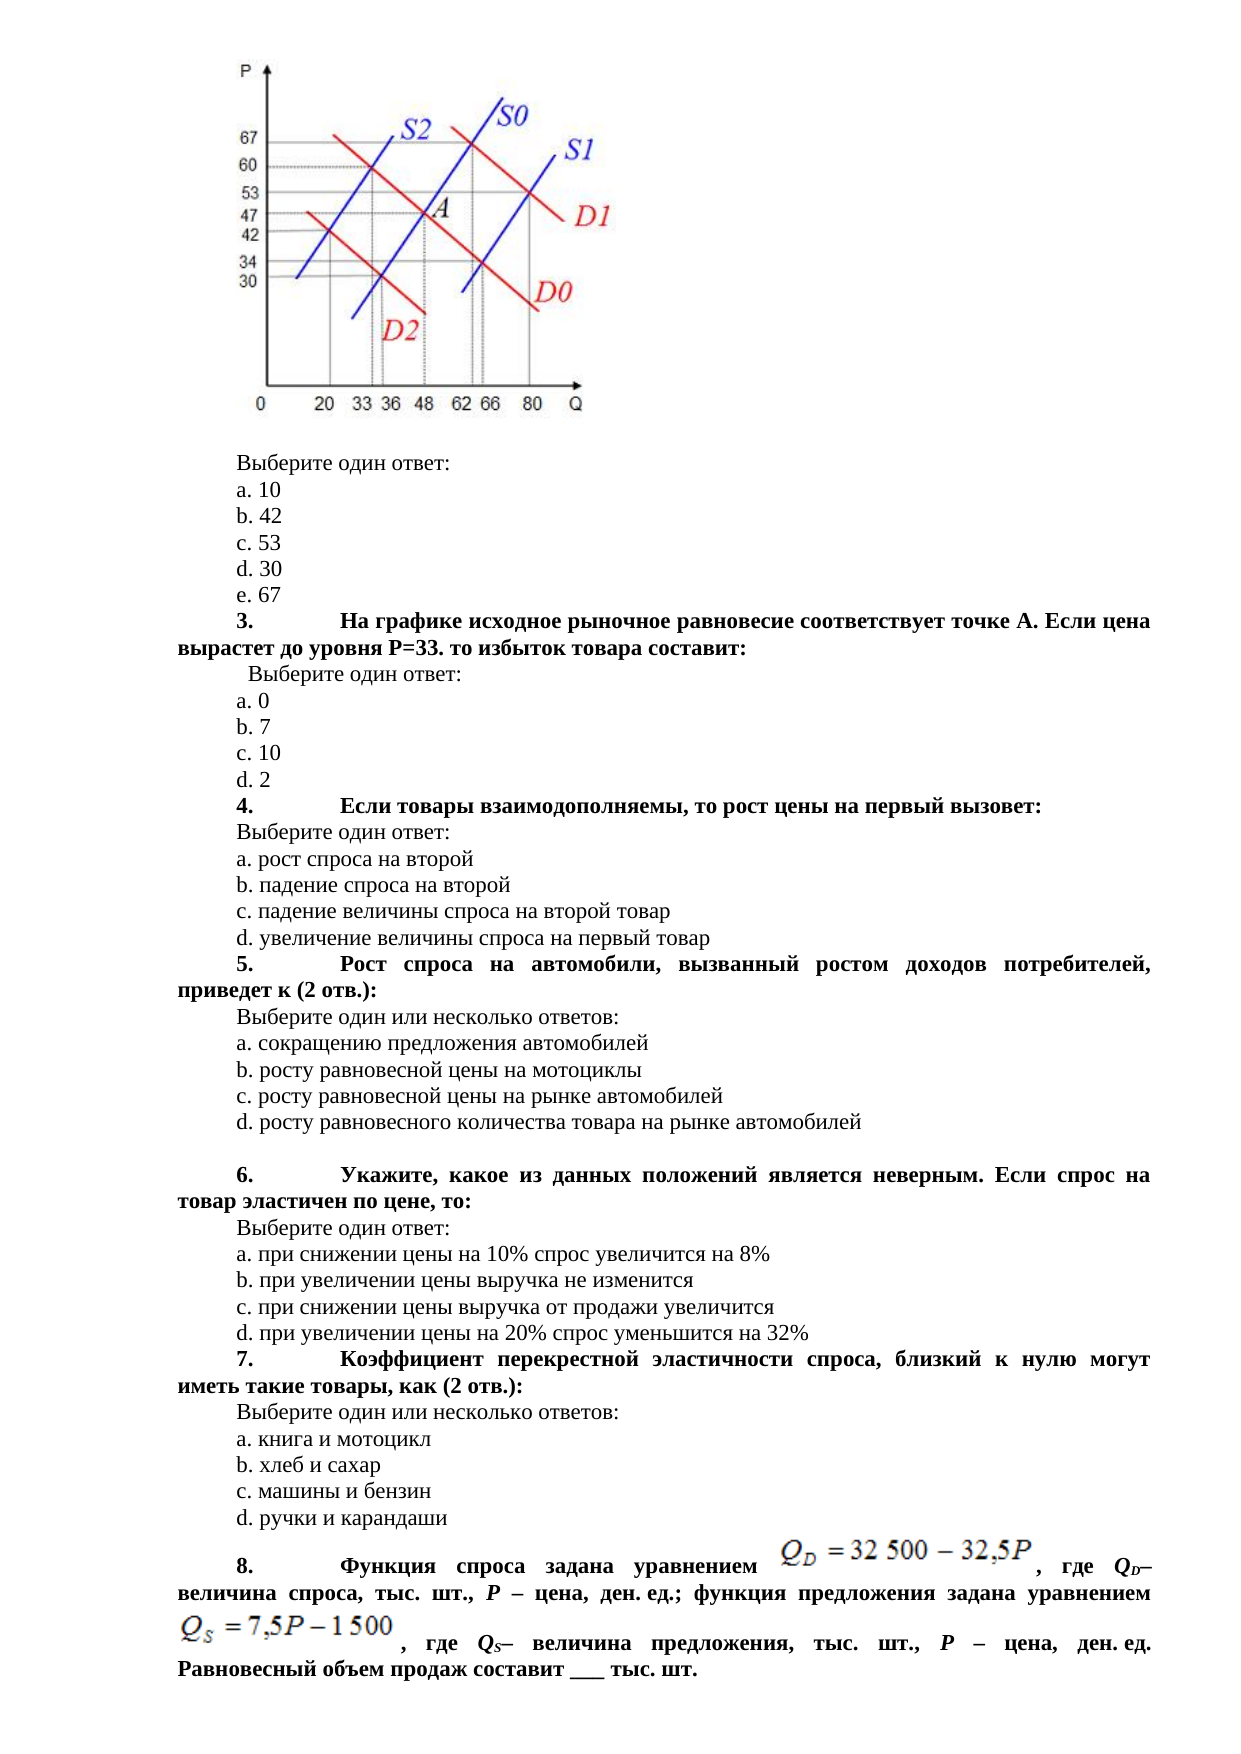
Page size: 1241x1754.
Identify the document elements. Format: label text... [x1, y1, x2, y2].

text b. при увеличении цены выручка не изменится [177, 1266, 1152, 1293]
text b. падение спроса на второй [177, 871, 1152, 897]
list Коэффициент перекрестной эластичности спроса, близкий к нулю могут иметь такие товары, как (2 отв.): [177, 1346, 1152, 1398]
text a. 0 [177, 687, 1152, 713]
text c. машины и бензин [177, 1477, 1152, 1504]
text b. 7 [177, 713, 1152, 739]
list Укажите, какое из данных положений является неверным. Если спрос на товар эластичен по цене, то: [177, 1161, 1152, 1214]
text Выберите один ответ: [177, 449, 1152, 476]
text c. росту равновесной цены на рынке автомобилей [177, 1082, 1152, 1108]
text d. 2 [177, 766, 1152, 792]
text c. 10 [177, 739, 1152, 766]
text b. росту равновесной цены на мотоциклы [177, 1056, 1152, 1082]
text Выберите один ответ: [177, 660, 1152, 687]
text d. 30 [177, 555, 1152, 581]
text Выберите один или несколько ответов: [177, 1003, 1152, 1029]
text Выберите один или несколько ответов: [177, 1398, 1152, 1424]
text a. при снижении цены на 10% спрос увеличится на 8% [177, 1240, 1152, 1266]
text b. хлеб и сахар [177, 1451, 1152, 1477]
text d. увеличение величины спроса на первый товар [177, 924, 1152, 950]
picture [177, 1605, 401, 1651]
text e. 67 [177, 581, 1152, 608]
list На графике исходное рыночное равновесие соответствует точке А. Если цена вырастет до уровня Р=33. то избыток товара составит: [177, 608, 1152, 660]
text a. рост спроса на второй [177, 845, 1152, 871]
text a. 10 [177, 476, 1152, 502]
text Выберите один ответ: [177, 818, 1152, 845]
text Выберите один ответ: [177, 1214, 1152, 1240]
text d. ручки и карандаши [177, 1504, 1152, 1530]
list Рост спроса на автомобили, вызванный ростом доходов потребителей, приведет к (2 отв.): [177, 950, 1152, 1003]
text b. 42 [177, 502, 1152, 528]
list Если товары взаимодополняемы, то рост цены на первый вызовет: [177, 792, 1152, 818]
text c. 53 [177, 528, 1152, 555]
text c. при снижении цены выручка от продажи увеличится [177, 1293, 1152, 1319]
text d. при увеличении цены на 20% спрос уменьшится на 32% [177, 1319, 1152, 1346]
text c. падение величины спроса на второй товар [177, 897, 1152, 924]
text a. книга и мотоцикл [177, 1424, 1152, 1451]
picture [236, 59, 616, 424]
text d. росту равновесного количества товара на рынке автомобилей [177, 1108, 1152, 1135]
picture [777, 1530, 1036, 1574]
text a. сокращению предложения автомобилей [177, 1029, 1152, 1056]
list Функция спроса задана уравнением , где QD– величина спроса, тыс. шт., Р – цена, ден. ед.; функция предложения задана уравнением , где QS– величина предложения, тыс. шт., Р – цена, ден. ед. Равновесный объем продаж составит ___ тыс. шт. [177, 1530, 1152, 1682]
